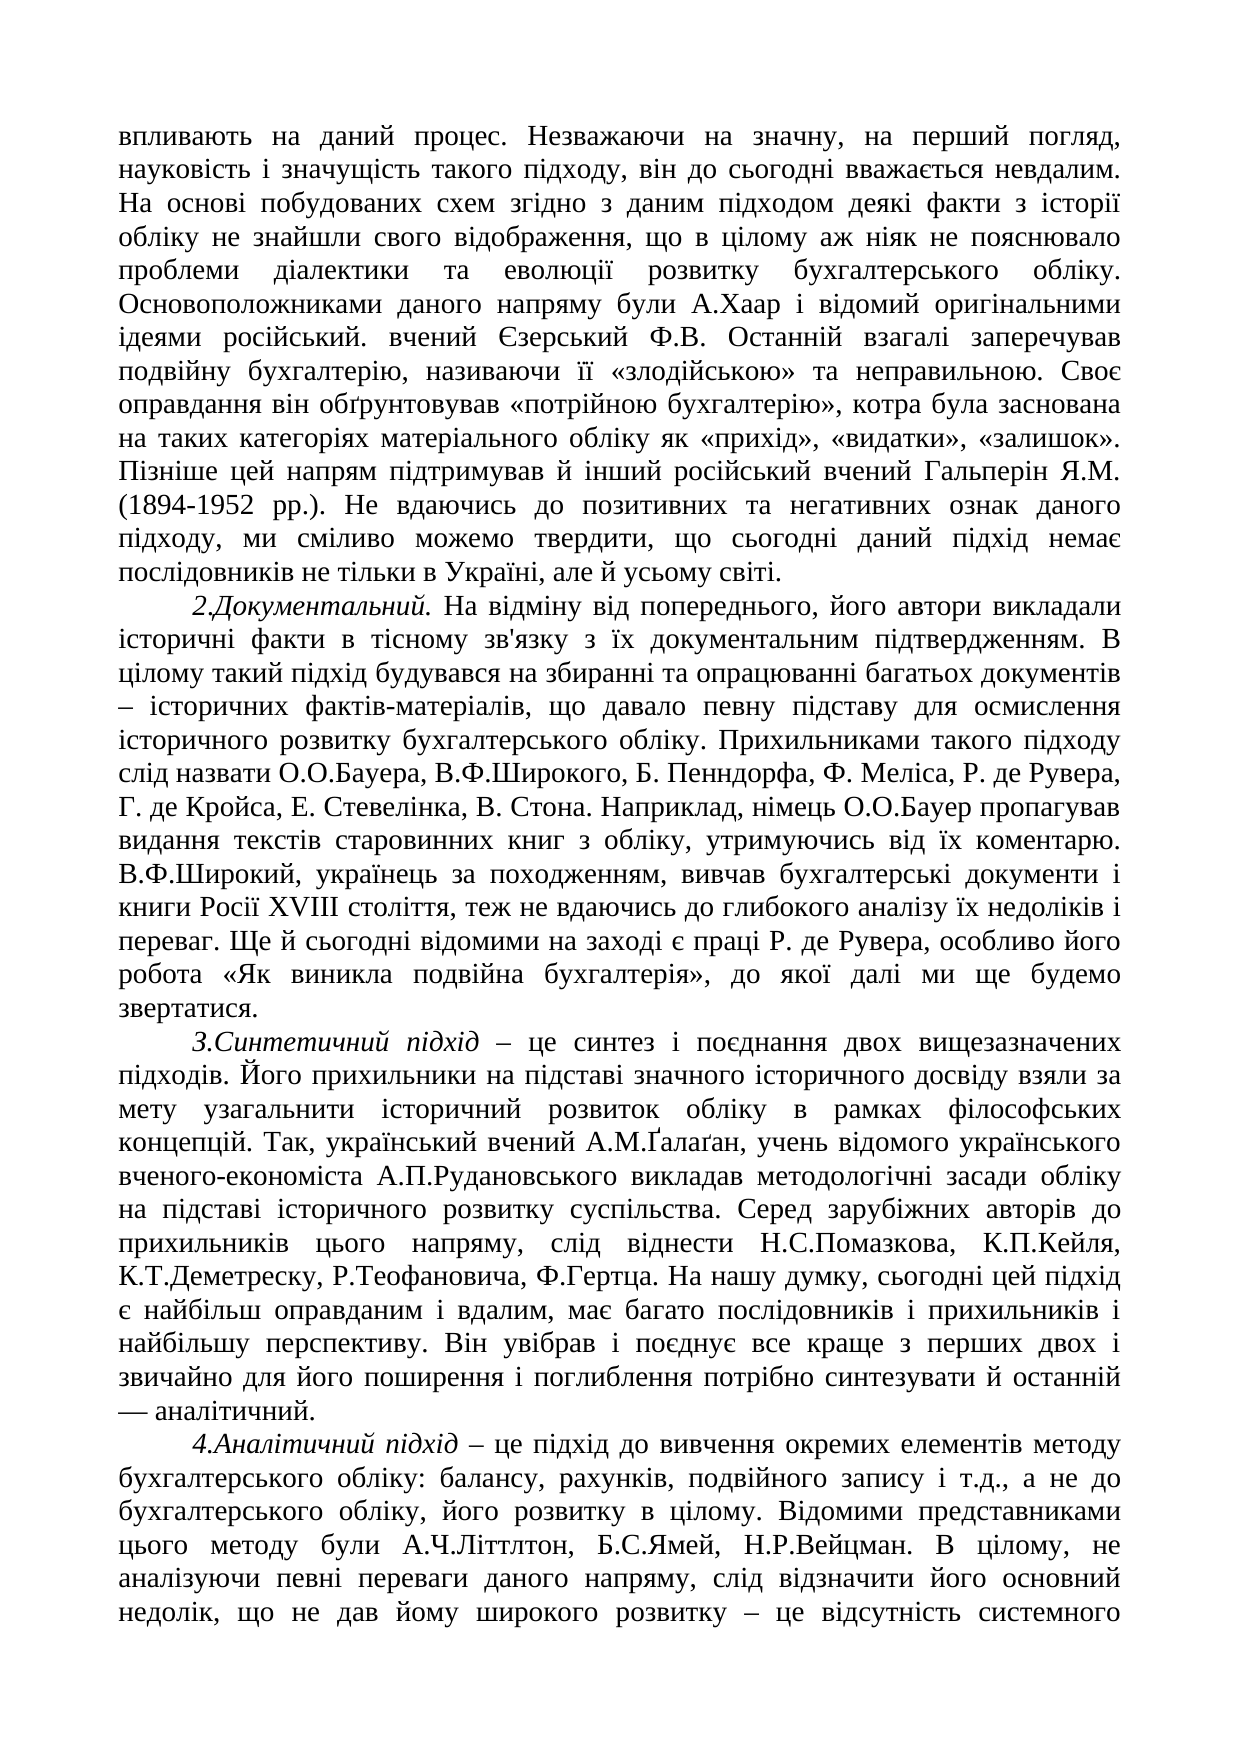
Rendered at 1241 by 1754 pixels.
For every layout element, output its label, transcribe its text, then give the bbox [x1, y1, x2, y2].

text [118, 118, 1122, 588]
text З.Синтетичний підхід – це синтез і поєднання двох вищезазначених підходів. Його прихильники на підставі значного історичного досвіду взяли за мету узагальнити історичний розвиток обліку в рамках філософських концепцій. Так, український вчений A.M.Ґалаґан, учень відомого українського вченого-економіста А.П.Рудановського викладав методологічні засади обліку на підставі історичного розвитку суспільства. Серед зарубіжних авторів до прихильників цього напряму, слід віднести Н.С.Помазкова, К.П.Кейля, К.Т.Деметреску, Р.Теофановича, Ф.Гертца. На нашу думку, сьогодні цей підхід є найбільш оправданим і вдалим, має багато послідовників і прихильників і найбільшу перспективу. Він увібрав і поєднує все краще з перших двох і звичайно для його поширення і поглиблення потрібно синтезувати й останній — аналітичний. [118, 1024, 1122, 1426]
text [118, 1426, 1122, 1627]
text 2.Документальний. На відміну від попереднього, його автори викладали історичні факти в тісному зв'язку з їх документальним підтвердженням. В цілому такий підхід будувався на збиранні та опрацюванні багатьох документів – історичних фактів-матеріалів, що давало певну підставу для осмислення історичного розвитку бухгалтерського обліку. Прихильниками такого підходу слід назвати О.О.Бауера, В.Ф.Широкого, Б. Пенндорфа, Ф. Меліса, Р. де Рувера, Г. де Кройса, Е. Стевелінка, В. Стона. Наприклад, німець О.О.Бауер пропагував видання текстів старовинних книг з обліку, утримуючись від їх коментарю. В.Ф.Широкий, українець за походженням, вивчав бухгалтерські документи і книги Росії XVIII століття, теж не вдаючись до глибокого аналізу їх недоліків і переваг. Ще й сьогодні відомими на заході є праці Р. де Рувера, особливо його робота «Як виникла подвійна бухгалтерія», до якої далі ми ще будемо звертатися. [118, 588, 1122, 1024]
